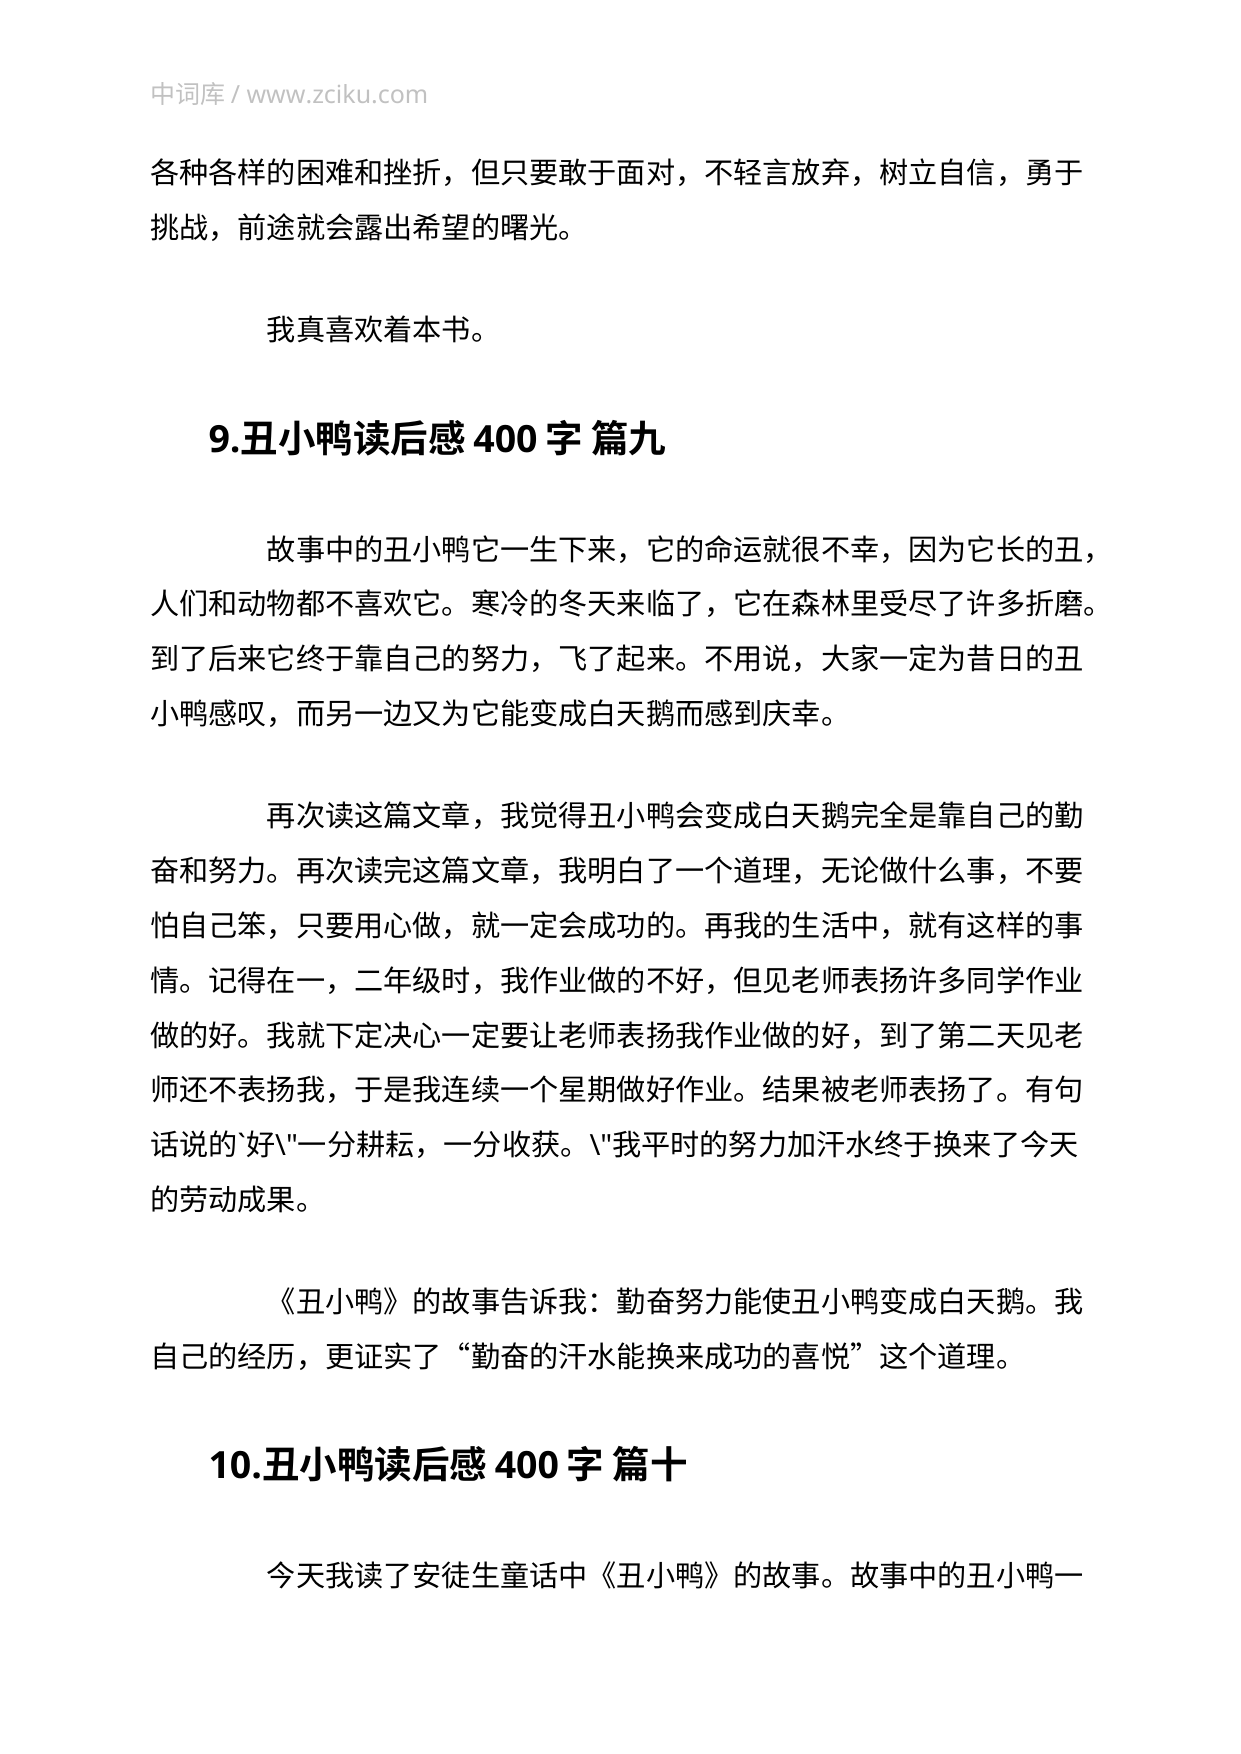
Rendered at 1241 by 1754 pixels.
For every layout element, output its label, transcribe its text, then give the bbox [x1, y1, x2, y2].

text 我真喜欢着本书。 [150, 307, 1090, 349]
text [150, 150, 1090, 247]
text 9.丑小鸭读后感400字 篇九 [150, 408, 1090, 463]
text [150, 1553, 1090, 1595]
text 10.丑小鸭读后感400字 篇十 [150, 1435, 1090, 1490]
text 《丑小鸭》的故事告诉我：勤奋努力能使丑小鸭变成白天鹅。我自己的经历，更证实了“勤奋的汗水能换来成功的喜悦”这个道理。 [150, 1279, 1090, 1376]
text 再次读这篇文章，我觉得丑小鸭会变成白天鹅完全是靠自己的勤奋和努力。再次读完这篇文章，我明白了一个道理，无论做什么事，不要怕自己笨，只要用心做，就一定会成功的。再我的生活中，就有这样的事情。记得在一，二年级时，我作业做的不好，但见老师表扬许多同学作业做的好。我就下定决心一定要让老师表扬我作业做的好，到了第二天见老师还不表扬我，于是我连续一个星期做好作业。结果被老师表扬了。有句话说的`好\"一分耕耘，一分收获。\"我平时的努力加汗水终于换来了今天的劳动成果。 [150, 792, 1090, 1219]
text 故事中的丑小鸭它一生下来，它的命运就很不幸，因为它长的丑，人们和动物都不喜欢它。寒冷的冬天来临了，它在森林里受尽了许多折磨。到了后来它终于靠自己的努力，飞了起来。不用说，大家一定为昔日的丑小鸭感叹，而另一边又为它能变成白天鹅而感到庆幸。 [150, 526, 1090, 733]
